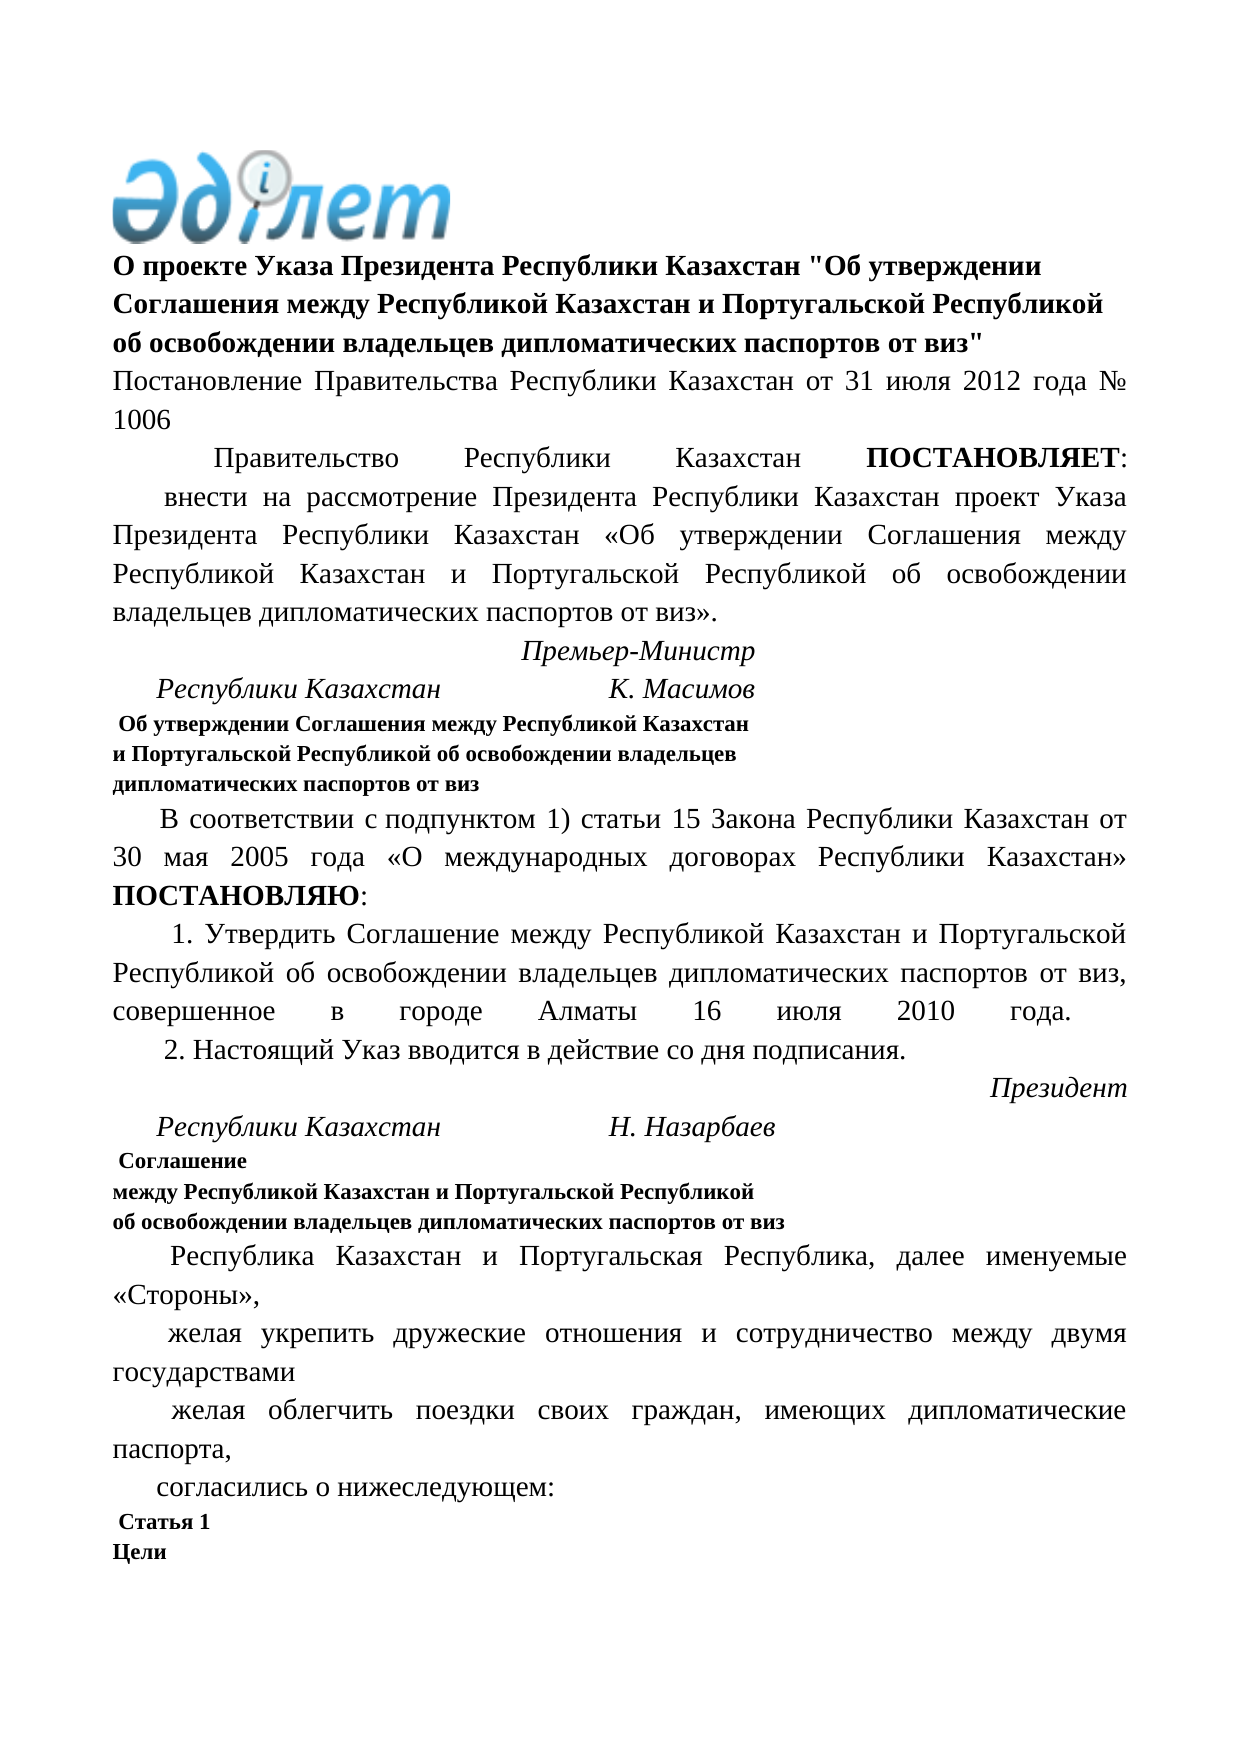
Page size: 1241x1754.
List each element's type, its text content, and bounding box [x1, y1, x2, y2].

text Республика Казахстан и Португальская Республика, далее именуемые «Стороны», желая укрепить дружеские отношения и сотрудничество между двумя государствами желая облегчить поездки своих граждан, имеющих дипломатические паспорта, согласились о нижеследующем: [112, 1238, 1128, 1503]
text Соглашение между Республикой Казахстан и Португальской Республикой об освобождении владельцев дипломатических паспортов от виз [112, 1148, 1128, 1234]
text Премьер-Министр Республики Казахстан К. Масимов [112, 633, 1128, 705]
text В соответствии с подпунктом 1) статьи 15 Закона Республики Казахстан от 30 мая 2005 года «О международных договорах Республики Казахстан» ПОСТАНОВЛЯЮ: 1. Утвердить Соглашение между Республикой Казахстан и Португальской Республикой об освобождении владельцев дипломатических паспортов от виз, совершенное в городе Алматы 16 июля 2010 года. 2. Настоящий Указ вводится в действие со дня подписания. [112, 801, 1128, 1066]
text Президент Республики Казахстан Н. Назарбаев [112, 1071, 1128, 1143]
text Об утверждении Соглашения между Республикой Казахстан и Португальской Республикой об освобождении владельцев дипломатических паспортов от виз [112, 710, 1128, 797]
text Правительство Республики Казахстан ПОСТАНОВЛЯЕТ: внести на рассмотрение Президента Республики Казахстан проект Указа Президента Республики Казахстан «Об утверждении Соглашения между Республикой Казахстан и Португальской Республикой об освобождении владельцев дипломатических паспортов от виз». [112, 440, 1128, 628]
text О проекте Указа Президента Республики Казахстан "Об утверждении Соглашения между Республикой Казахстан и Португальской Республикой об освобождении владельцев дипломатических паспортов от виз" [112, 248, 1128, 358]
picture [112, 150, 451, 244]
text Постановление Правительства Республики Казахстан от 31 июля 2012 года № 1006 [112, 363, 1128, 435]
text Статья 1 Цели [112, 1508, 1128, 1564]
